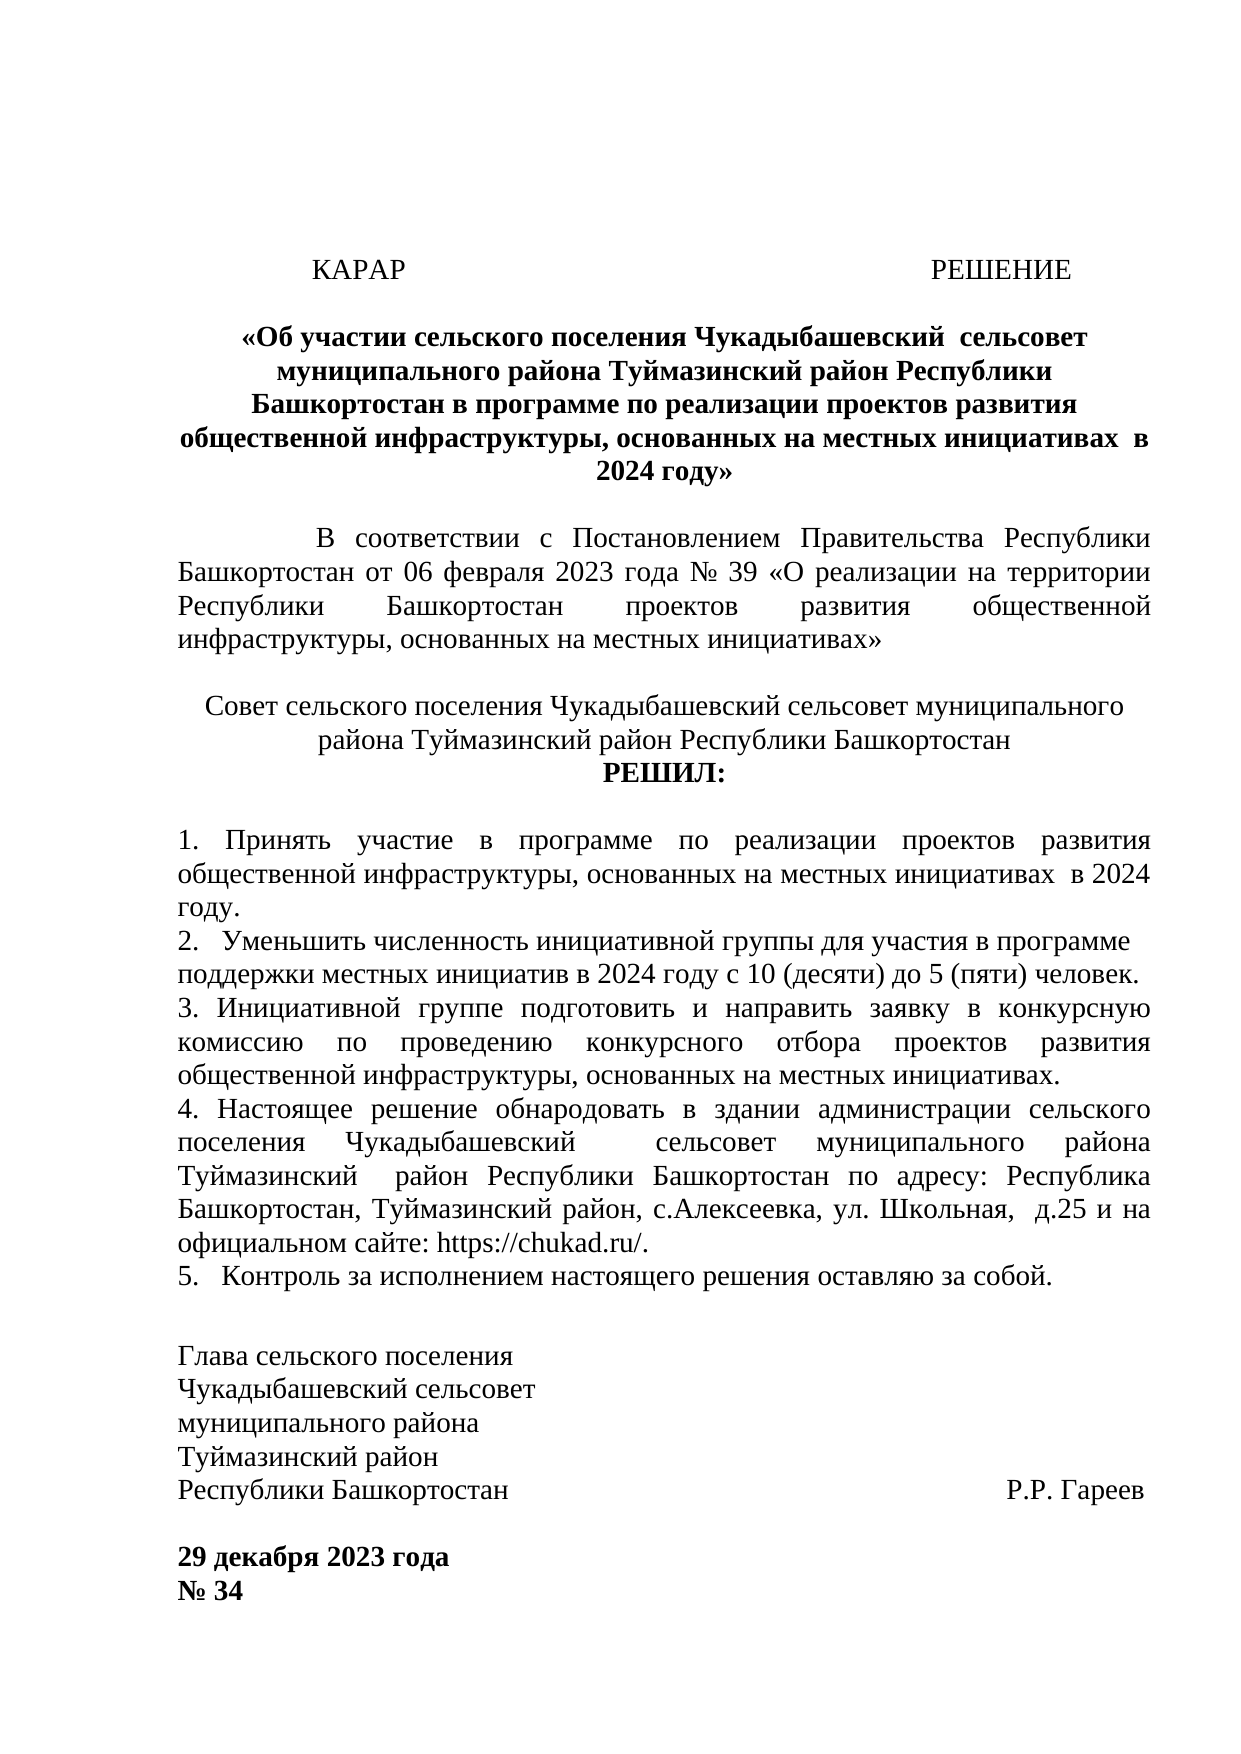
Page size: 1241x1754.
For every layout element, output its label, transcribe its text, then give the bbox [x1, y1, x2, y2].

text Совет сельского поселения Чукадыбашевский сельсовет муниципального района Туймазинский район Республики Башкортостан [177, 688, 1152, 755]
text поддержки местных инициатив в 2024 году с 10 (десяти) до 5 (пяти) человек. [177, 957, 1152, 990]
text 1. Принять участие в программе по реализации проектов развития общественной инфраструктуры, основанных на местных инициативах в 2024 году. [177, 822, 1152, 923]
text Глава сельского поселения [177, 1338, 1152, 1372]
text РЕШИЛ: [177, 755, 1152, 789]
text Чукадыбашевский сельсовет [177, 1372, 1152, 1405]
text В соответствии с Постановлением Правительства Республики Башкортостан от 06 февраля 2023 года № 39 «О реализации на территории Республики Башкортостан проектов развития общественной инфраструктуры, основанных на местных инициативах» [177, 521, 1152, 655]
text «Об участии сельского поселения Чукадыбашевский сельсовет муниципального района Туймазинский район Республики Башкортостан в программе по реализации проектов развития общественной инфраструктуры, основанных на местных инициативах в 2024 году» [177, 319, 1152, 487]
text 29 декабря 2023 года [177, 1539, 1152, 1573]
text Республики Башкортостан Р.Р. Гареев [177, 1472, 1152, 1506]
text Туймазинский район [177, 1439, 1152, 1472]
text 5. Контроль за исполнением настоящего решения оставляю за собой. [177, 1258, 1152, 1292]
text 4. Настоящее решение обнародовать в здании администрации сельского поселения Чукадыбашевский сельсовет муниципального района Туймазинский район Республики Башкортостан по адресу: Республика Башкортостан, Туймазинский район, с.Алексеевка, ул. Школьная, д.25 и на официальном сайте: https://chukad.ru/. [177, 1091, 1152, 1258]
text КАРАР РЕШЕНИЕ [177, 252, 1152, 286]
text 2. Уменьшить численность инициативной группы для участия в программе [177, 923, 1152, 957]
text муниципального района [177, 1405, 1152, 1439]
text № 34 [177, 1573, 1152, 1606]
text 3. Инициативной группе подготовить и направить заявку в конкурсную комиссию по проведению конкурсного отбора проектов развития общественной инфраструктуры, основанных на местных инициативах. [177, 990, 1152, 1091]
